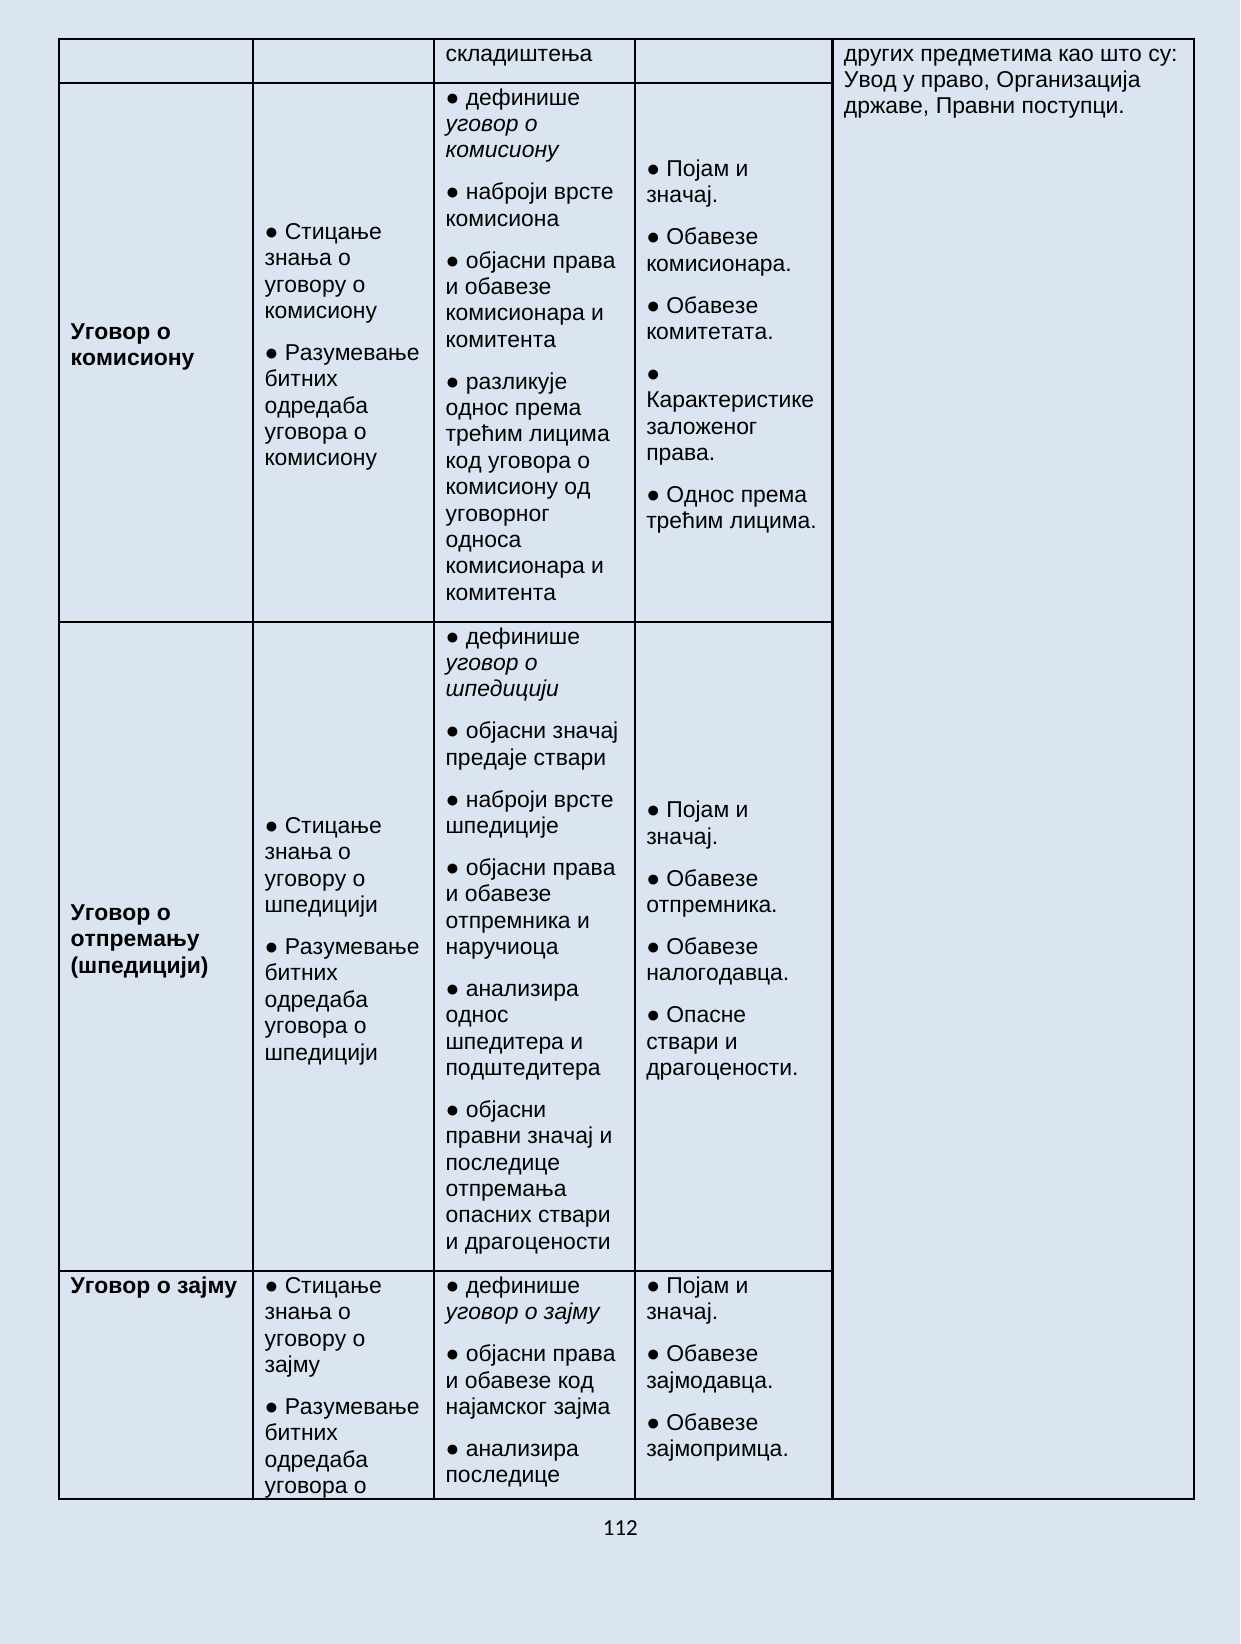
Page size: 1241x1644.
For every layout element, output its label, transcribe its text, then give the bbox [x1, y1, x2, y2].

table_cell ● Појам и значај. ● Обавезе отпремника. ● Обавезе налогодавца. ● Опасне ствари и драгоцености. [636, 623, 831, 1270]
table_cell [254, 1272, 433, 1498]
table_cell Уговор о зајму [60, 1272, 252, 1498]
table_cell ● дефинише уговор о шпедицији ● објасни значај предаје ствари ● наброји врсте шпедиције ● објасни права и обавезе отпремника и наручиоца ● анализира однос шпедитера и подштедитера ● објасни правни значај и последице отпремања опасних ствари и драгоцености [435, 623, 634, 1270]
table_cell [636, 40, 831, 82]
table_cell Уговор о комисиону [60, 84, 252, 621]
table_cell ● Појам и значај. ● Обавезе комисионара. ● Обавезе комитетата. ● Карактеристике заложеног права. ● Однос према трећим лицима. [636, 84, 831, 621]
table_cell ● Стицање знања о уговору о комисиону ● Разумевање битних одредаба уговора о комисиону [254, 84, 433, 621]
table_cell Уговор о отпремању (шпедицији) [60, 623, 252, 1270]
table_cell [435, 1272, 634, 1498]
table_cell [435, 40, 634, 82]
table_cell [636, 1272, 831, 1498]
table_cell ● Стицање знања о уговору о шпедицији ● Разумевање битних одредаба уговора о шпедицији [254, 623, 433, 1270]
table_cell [254, 40, 433, 82]
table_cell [60, 40, 252, 82]
table_cell ● дефинише уговор о комисиону ● наброји врсте комисиона ● објасни права и обавезе комисионара и комитента ● разликује однос према трећим лицима код уговора о комисиону од уговорног односа комисионара и комитента [435, 84, 634, 621]
